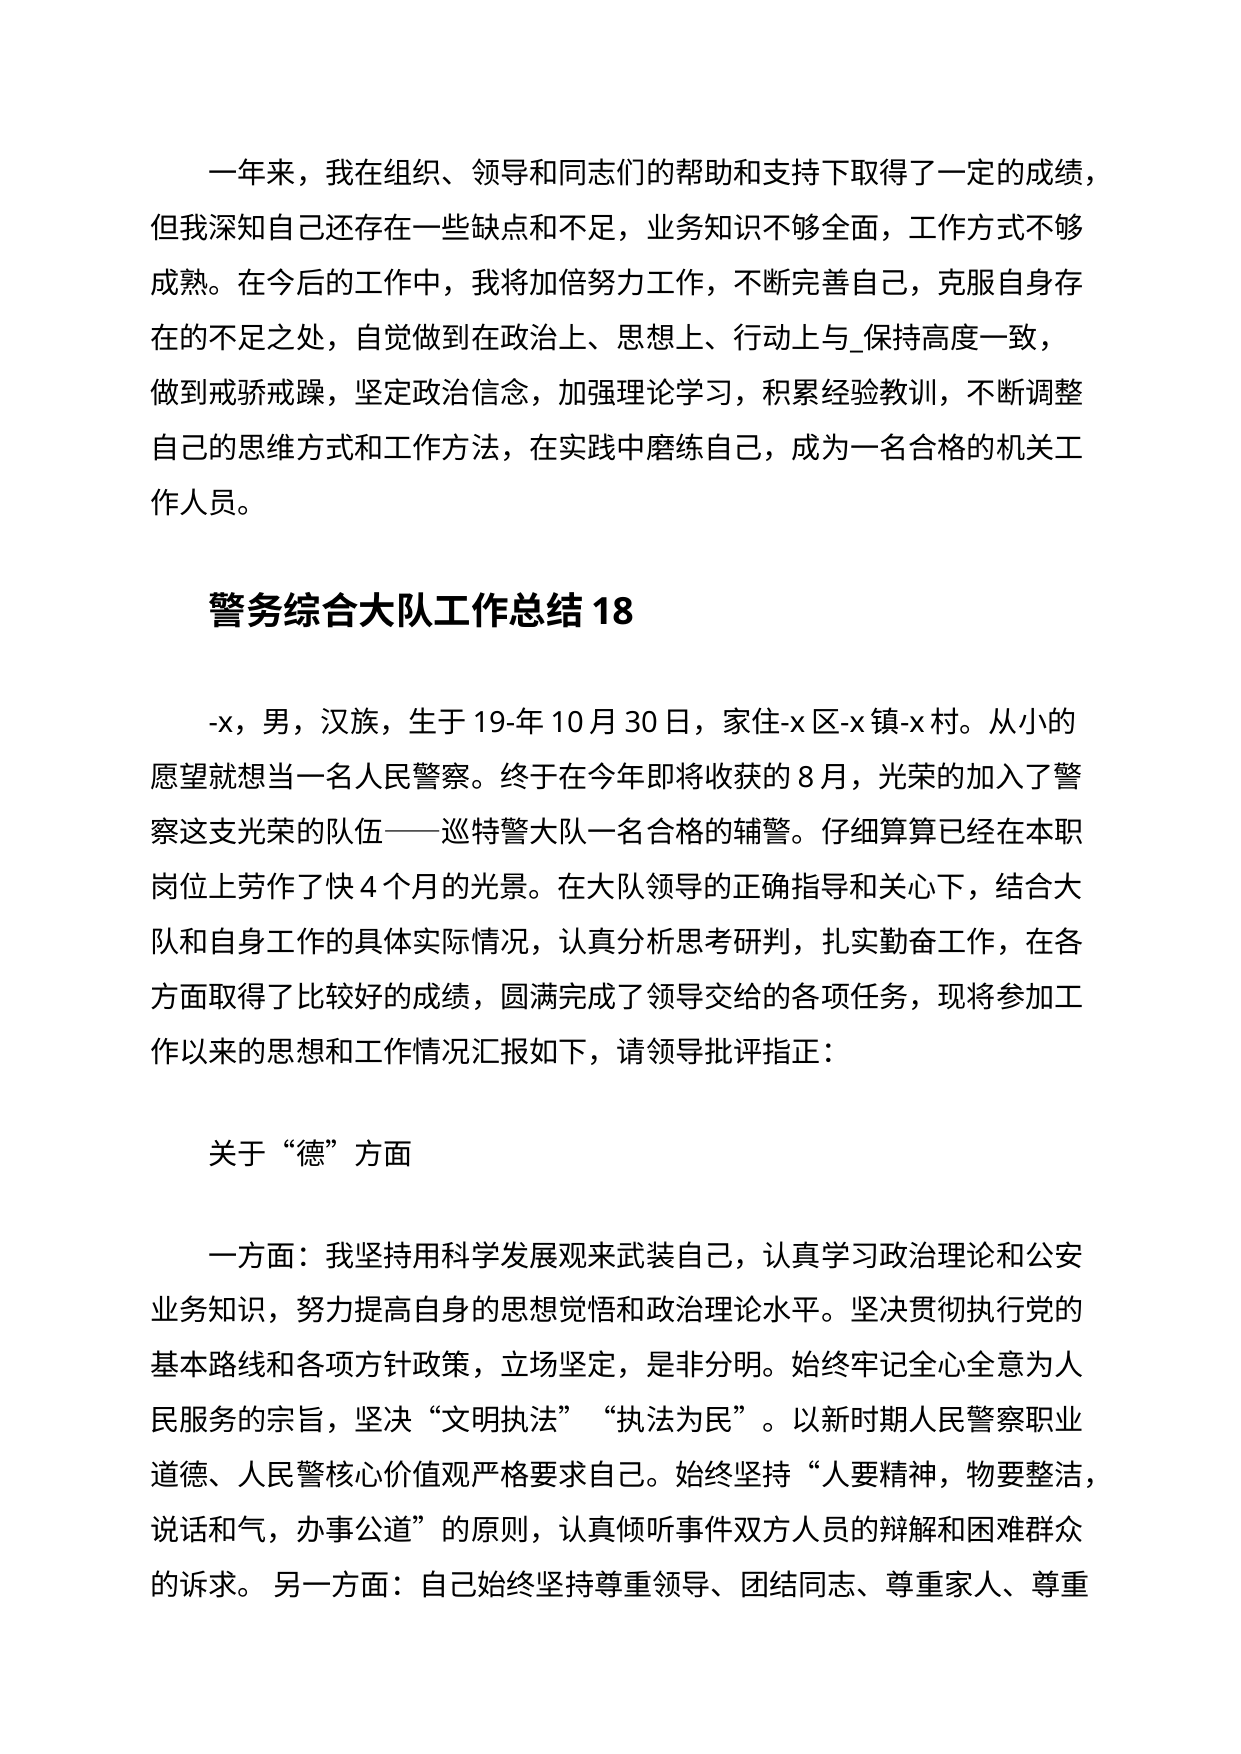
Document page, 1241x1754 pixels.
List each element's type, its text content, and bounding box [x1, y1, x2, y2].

text 关于“德”方面 [150, 1130, 1090, 1173]
text 一年来，我在组织、领导和同志们的帮助和支持下取得了一定的成绩，但我深知自己还存在一些缺点和不足，业务知识不够全面，工作方式不够成熟。在今后的工作中，我将加倍努力工作，不断完善自己，克服自身存在的不足之处，自觉做到在政治上、思想上、行动上与_保持高度一致，做到戒骄戒躁，坚定政治信念，加强理论学习，积累经验教训，不断调整自己的思维方式和工作方法，在实践中磨练自己，成为一名合格的机关工作人员。 [150, 150, 1090, 522]
text -x，男，汉族，生于19-年10月30日，家住-x区-x镇-x村。从小的愿望就想当一名人民警察。终于在今年即将收获的8月，光荣的加入了警察这支光荣的队伍——巡特警大队一名合格的辅警。仔细算算已经在本职岗位上劳作了快4个月的光景。在大队领导的正确指导和关心下，结合大队和自身工作的具体实际情况，认真分析思考研判，扎实勤奋工作，在各方面取得了比较好的成绩，圆满完成了领导交给的各项任务，现将参加工作以来的思想和工作情况汇报如下，请领导批评指正： [150, 699, 1090, 1071]
text 警务综合大队工作总结18 [150, 581, 1090, 636]
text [150, 1232, 1090, 1604]
